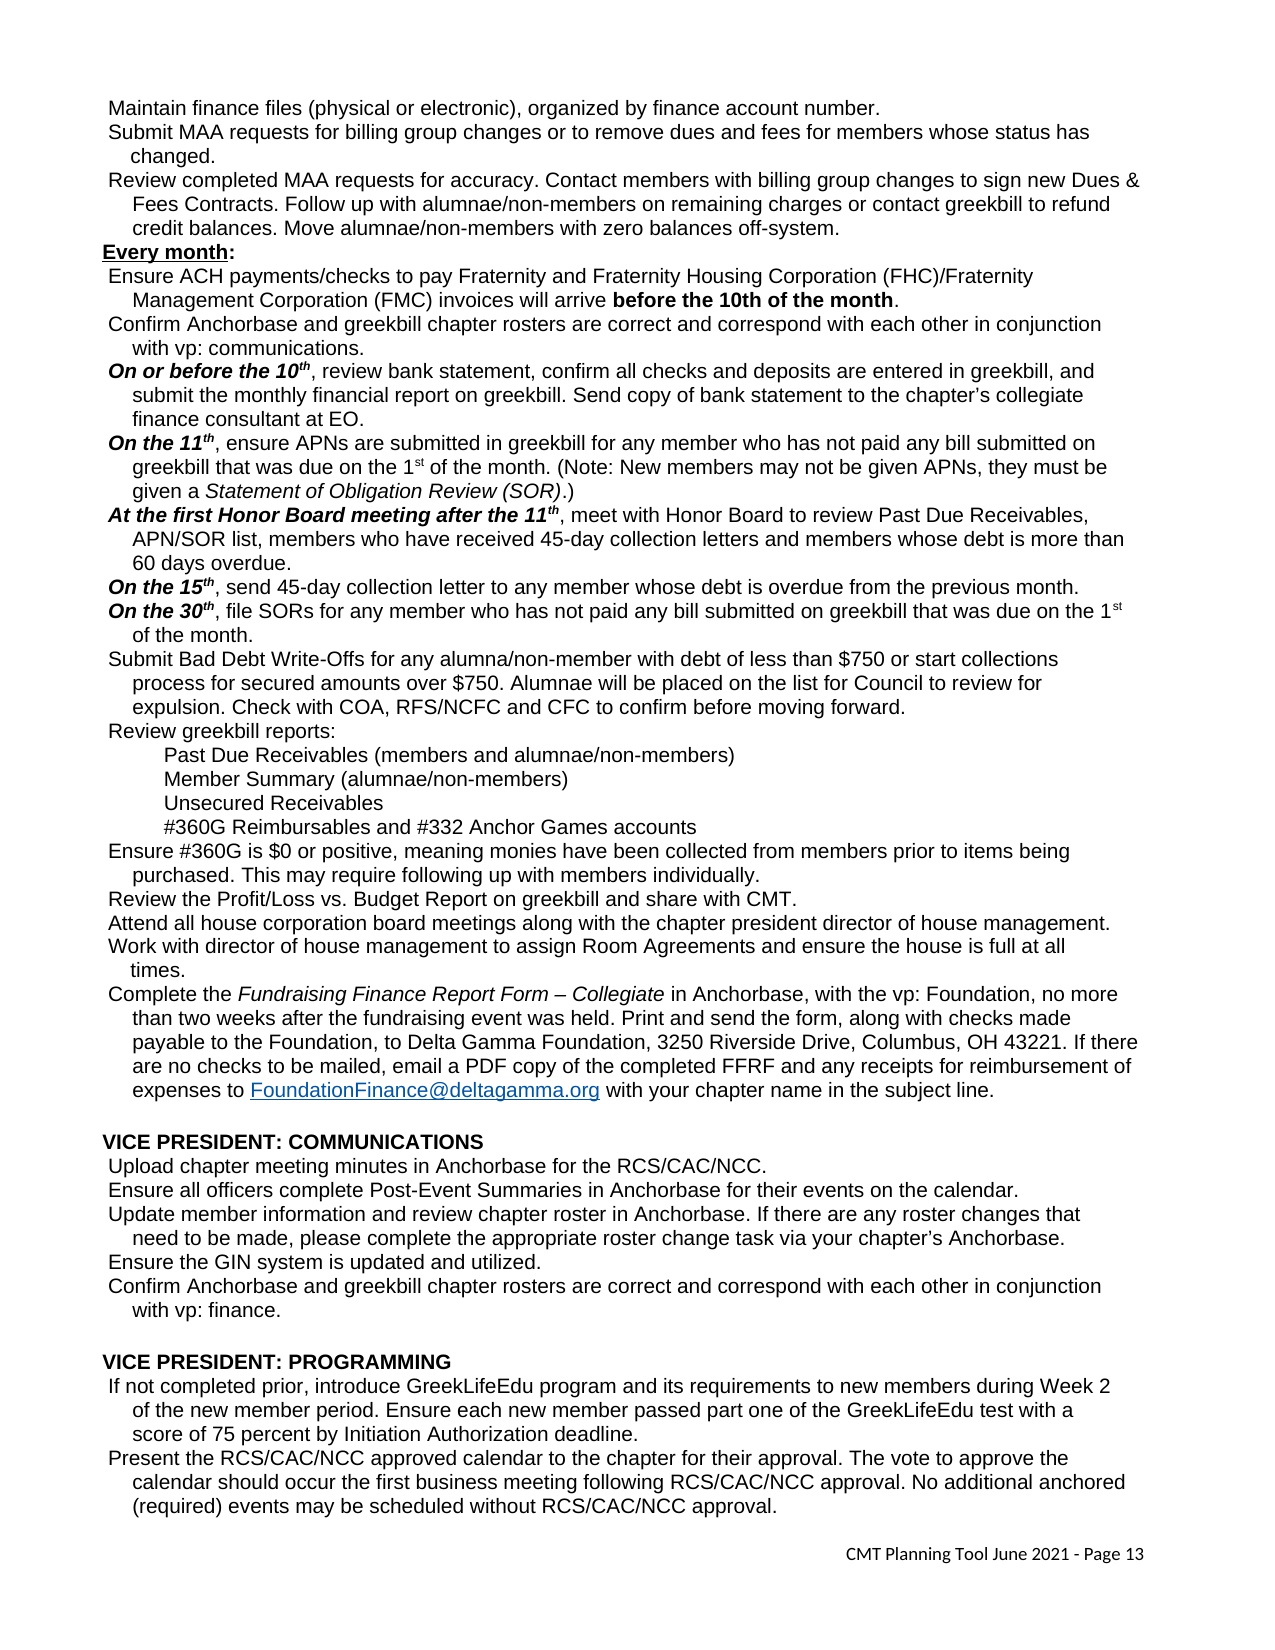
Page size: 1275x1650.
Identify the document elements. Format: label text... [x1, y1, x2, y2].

text Upload chapter meeting minutes in Anchorbase for the RCS/CAC/NCC. [102, 1154, 1127, 1178]
text Complete the Fundraising Finance Report Form – Collegiate in Anchorbase, with the vp: Foundation, no more than two weeks after the fundraising event was held. Print and send the form, along with checks made payable to the Foundation, to Delta Gamma Foundation, 3250 Riverside Drive, Columbus, OH 43221. If there are no checks to be mailed, email a PDF copy of the completed FFRF and any receipts for reimbursement of expenses to FoundationFinance@deltagamma.org with your chapter name in the subject line. [102, 982, 1143, 1102]
text Ensure all officers complete Post-Event Summaries in Anchorbase for their events on the calendar. [102, 1178, 1127, 1202]
text Ensure the GIN system is updated and utilized. [102, 1250, 1127, 1274]
text On the 15th, send 45-day collection letter to any member whose debt is overdue from the previous month. [102, 575, 1127, 599]
text #360G Reimbursables and #332 Anchor Games accounts [158, 814, 1127, 838]
text Present the RCS/CAC/NCC approved calendar to the chapter for their approval. The vote to approve the calendar should occur the first business meeting following RCS/CAC/NCC approval. No additional anchored (required) events may be scheduled without RCS/CAC/NCC approval. [102, 1446, 1127, 1518]
text Work with director of house management to assign Room Agreements and ensure the house is full at all times. [102, 934, 1127, 982]
text If not completed prior, introduce GreekLifeEdu program and its requirements to new members during Week 2 of the new member period. Ensure each new member passed part one of the GreekLifeEdu test with a score of 75 percent by Initiation Authorization deadline. [102, 1374, 1127, 1446]
subtitle vice president: programming [102, 1350, 1144, 1374]
text Confirm Anchorbase and greekbill chapter rosters are correct and correspond with each other in conjunction with vp: communications. [102, 311, 1127, 359]
text Ensure #360G is $0 or positive, meaning monies have been collected from members prior to items being purchased. This may require following up with members individually. [102, 838, 1127, 886]
text Update member information and review chapter roster in Anchorbase. If there are any roster changes that need to be made, please complete the appropriate roster change task via your chapter’s Anchorbase. [102, 1202, 1127, 1250]
text Review greekbill reports: [102, 719, 1127, 743]
text Past Due Receivables (members and alumnae/non-members) [158, 743, 1127, 767]
text On or before the 10th, review bank statement, confirm all checks and deposits are entered in greekbill, and submit the monthly financial report on greekbill. Send copy of bank statement to the chapter’s collegiate finance consultant at EO. [102, 359, 1127, 431]
text Every month: [102, 239, 1146, 263]
text Ensure ACH payments/checks to pay Fraternity and Fraternity Housing Corporation (FHC)/Fraternity Management Corporation (FMC) invoices will arrive before the 10th of the month. [102, 263, 1127, 311]
text On the 30th, file SORs for any member who has not paid any bill submitted on greekbill that was due on the 1st of the month. [102, 599, 1127, 647]
text Attend all house corporation board meetings along with the chapter president director of house management. [102, 910, 1127, 934]
text Review the Profit/Loss vs. Budget Report on greekbill and share with CMT. [102, 886, 1127, 910]
text Confirm Anchorbase and greekbill chapter rosters are correct and correspond with each other in conjunction with vp: finance. [102, 1274, 1127, 1322]
text Unsecured Receivables [158, 791, 1127, 814]
text On the 11th, ensure APNs are submitted in greekbill for any member who has not paid any bill submitted on greekbill that was due on the 1st of the month. (Note: New members may not be given APNs, they must be given a Statement of Obligation Review (SOR).) [102, 431, 1127, 503]
text Submit Bad Debt Write-Offs for any alumna/non-member with debt of less than $750 or start collections process for secured amounts over $750. Alumnae will be placed on the list for Council to review for expulsion. Check with COA, RFS/NCFC and CFC to confirm before moving forward. [102, 647, 1127, 719]
text Member Summary (alumnae/non-members) [158, 767, 1127, 791]
text Submit MAA requests for billing group changes or to remove dues and fees for members whose status has changed. [102, 120, 1145, 168]
text Review completed MAA requests for accuracy. Contact members with billing group changes to sign new Dues & Fees Contracts. Follow up with alumnae/non-members on remaining charges or contact greekbill to refund credit balances. Move alumnae/non-members with zero balances off-system. [102, 168, 1145, 239]
text At the first Honor Board meeting after the 11th, meet with Honor Board to review Past Due Receivables, APN/SOR list, members who have received 45-day collection letters and members whose debt is more than 60 days overdue. [102, 503, 1127, 575]
subtitle vice president: communications [102, 1130, 1144, 1154]
text Maintain finance files (physical or electronic), organized by finance account number. [102, 96, 1145, 120]
